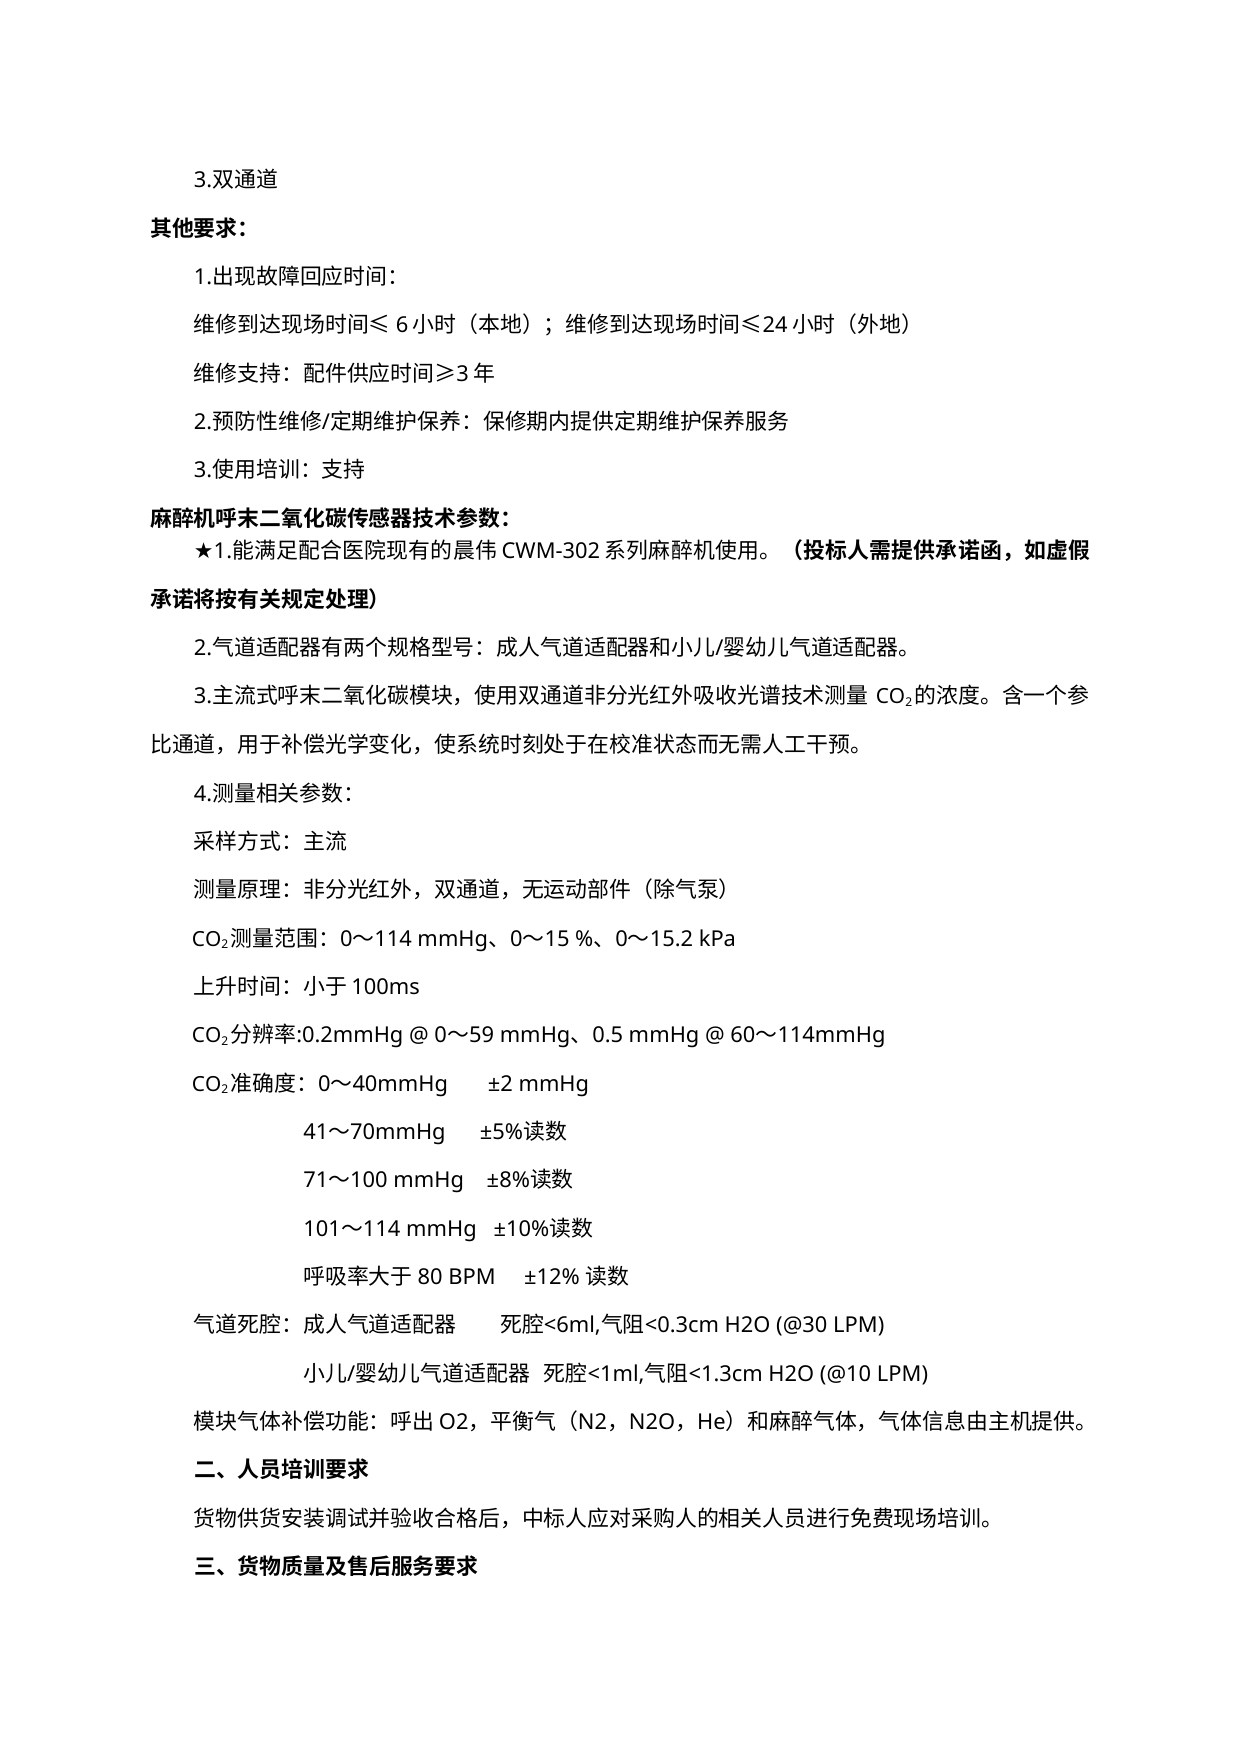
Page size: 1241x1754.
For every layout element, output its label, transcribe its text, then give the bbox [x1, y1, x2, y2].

list 2.气道适配器有两个规格型号：成人气道适配器和小儿/婴幼儿气道适配器。 [150, 630, 1090, 662]
list 呼吸率大于 80 BPM ±12% 读数 [150, 1259, 1090, 1291]
list 上升时间：小于100ms [150, 969, 1090, 1001]
list 采样方式：主流 [150, 824, 1090, 856]
list 3.主流式呼末二氧化碳模块，使用双通道非分光红外吸收光谱技术测量CO2的浓度。含一个参比通道，用于补偿光学变化，使系统时刻处于在校准状态而无需人工干预。 [150, 678, 1090, 759]
list 测量原理：非分光红外，双通道，无运动部件（除气泵） [150, 872, 1090, 904]
list 维修到达现场时间≤ 6小时（本地）；维修到达现场时间≤24小时（外地） [150, 307, 1090, 339]
text 货物供货安装调试并验收合格后，中标人应对采购人的相关人员进行免费现场培训。 [150, 1500, 1090, 1533]
list CO2分辨率:0.2mmHg @ 0～59 mmHg、0.5 mmHg @ 60～114mmHg [150, 1017, 1090, 1049]
list CO2测量范围：0～114 mmHg、0～15 %、0～15.2 kPa [150, 920, 1090, 953]
list ★1.能满足配合医院现有的晨伟CWM-302系列麻醉机使用。（投标人需提供承诺函，如虚假承诺将按有关规定处理） [150, 533, 1090, 614]
list 模块气体补偿功能：呼出O2，平衡气（N2，N2O，He）和麻醉气体，气体信息由主机提供。 [150, 1404, 1090, 1436]
list 麻醉机呼末二氧化碳传感器技术参数： [150, 500, 1090, 533]
list 1.出现故障回应时间： [150, 259, 1090, 291]
list 小儿/婴幼儿气道适配器 死腔<1ml,气阻<1.3cm H2O (@10 LPM) [150, 1355, 1090, 1388]
list 3.双通道 [150, 162, 1090, 194]
list 气道死腔：成人气道适配器 死腔<6ml,气阻<0.3cm H2O (@30 LPM) [150, 1307, 1090, 1339]
list 41～70mmHg ±5%读数 [150, 1114, 1090, 1146]
list 4.测量相关参数： [150, 775, 1090, 808]
list 维修支持：配件供应时间≥3年 [150, 355, 1090, 388]
list 其他要求： [150, 210, 1090, 243]
list 2.预防性维修/定期维护保养：保修期内提供定期维护保养服务 [150, 404, 1090, 436]
list 71～100 mmHg ±8%读数 [150, 1162, 1090, 1194]
list 101～114 mmHg ±10%读数 [150, 1210, 1090, 1243]
text 二、人员培训要求 [150, 1452, 1090, 1484]
text 三、货物质量及售后服务要求 [150, 1549, 1090, 1581]
list 3.使用培训：支持 [150, 452, 1090, 484]
list CO2准确度：0～40mmHg ±2 mmHg [150, 1065, 1090, 1098]
